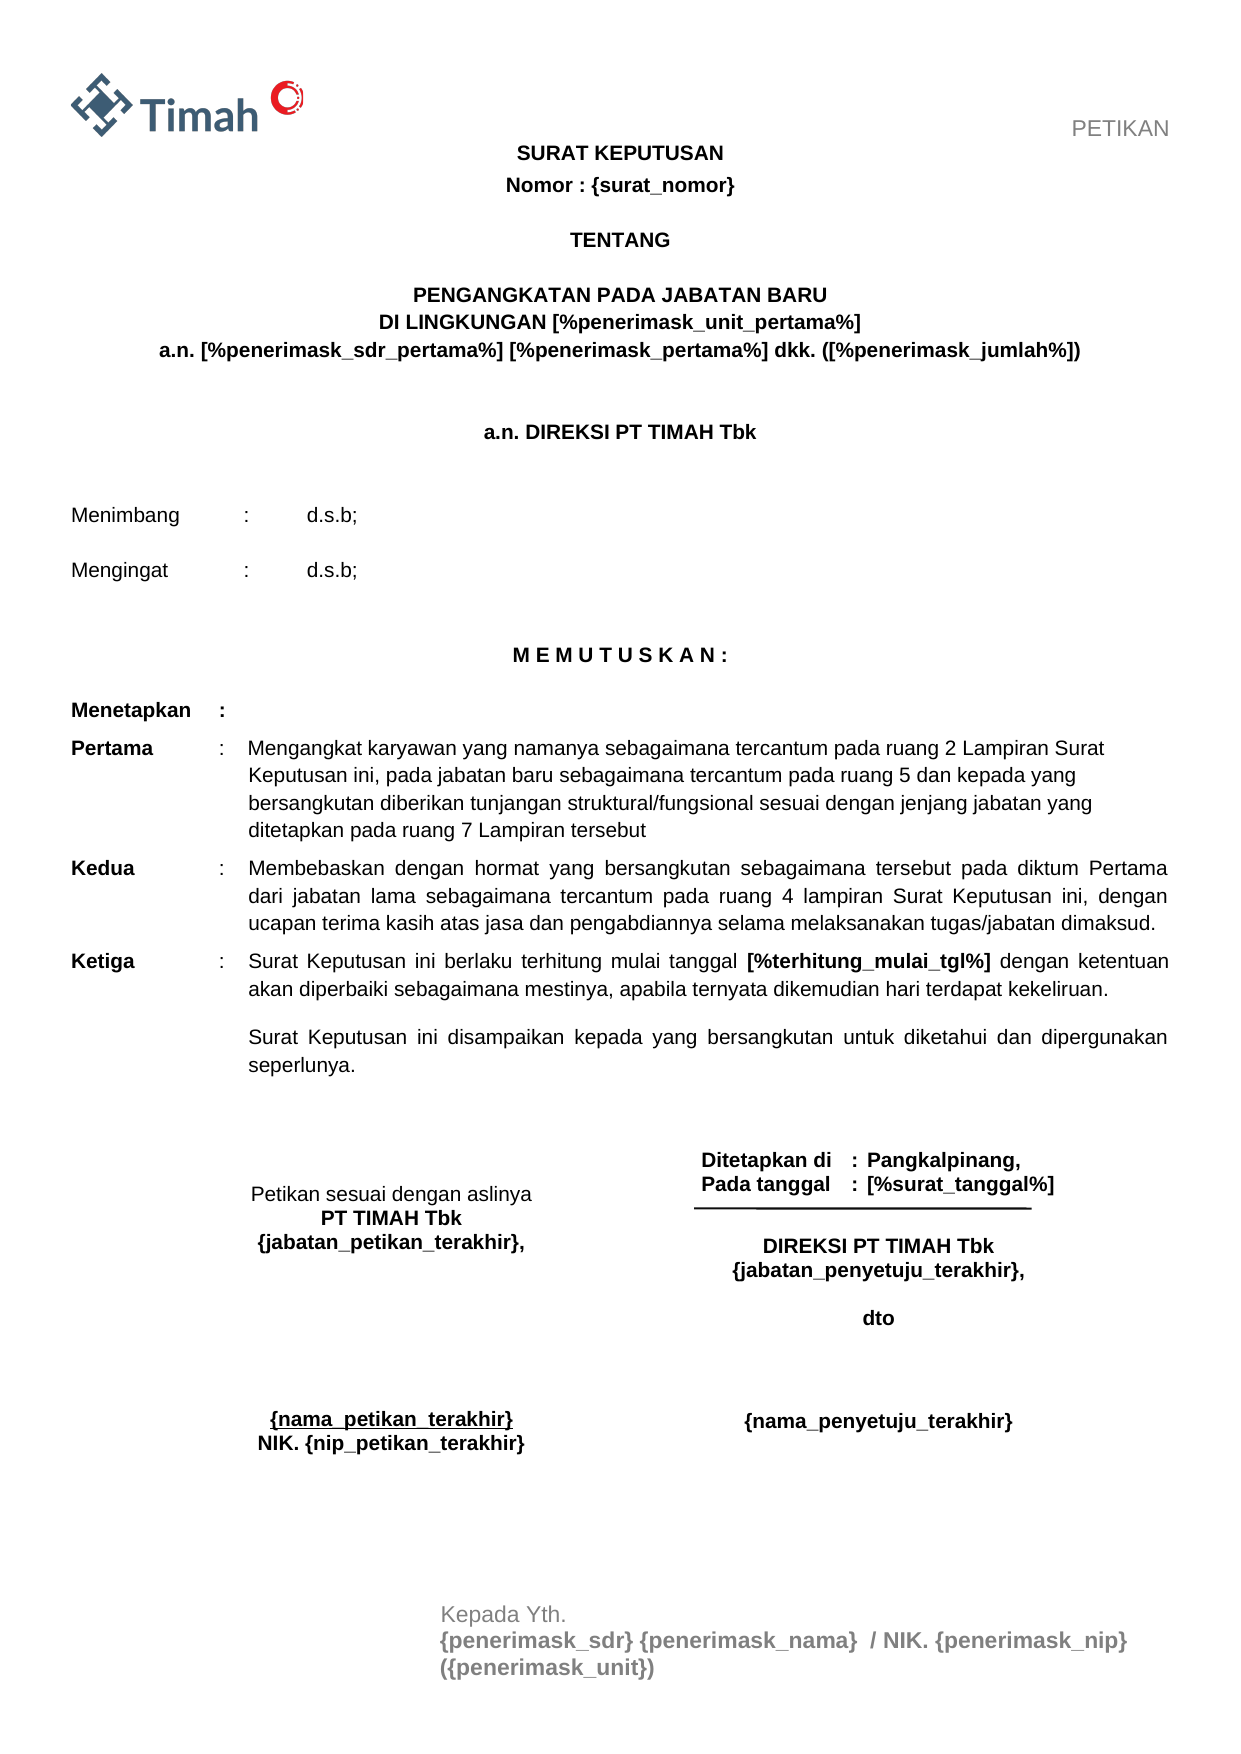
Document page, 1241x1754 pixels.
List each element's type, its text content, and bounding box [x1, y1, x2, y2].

text Ketiga : Surat Keputusan ini berlaku terhitung mulai tanggal [%terhitung_mulai_tgl%] dengan ketentuan akan diperbaiki sebagaimana mestinya, apabila ternyata dikemudian hari terdapat kekeliruan. [71, 949, 1169, 1001]
text DI LINGKUNGAN [%penerimask_unit_pertama%] [71, 310, 1169, 334]
text Mengingat : d.s.b; [71, 558, 1169, 582]
subtitle TENTANG [71, 228, 1169, 252]
text Kedua : Membebaskan dengan hormat yang bersangkutan sebagaimana tersebut pada diktum Pertama dari jabatan lama sebagaimana tercantum pada ruang 4 lampiran Surat Keputusan ini, dengan ucapan terima kasih atas jasa dan pengabdiannya selama melaksanakan tugas/jabatan dimaksud. [71, 856, 1169, 935]
text Nomor : {surat_nomor} [71, 173, 1169, 197]
text PENGANGKATAN PADA JABATAN BARU [71, 283, 1169, 307]
text a.n. [%penerimask_sdr_pertama%] [%penerimask_pertama%] dkk. ([%penerimask_jumlah%]) [71, 338, 1169, 362]
table_header Petikan sesuai dengan aslinya PT TIMAH Tbk {jabatan_petikan_terakhir}, {nama_petikan_terakhir} NIK. {nip_petikan_terakhir} [148, 1148, 635, 1457]
text a.n. DIREKSI PT TIMAH Tbk [71, 420, 1169, 444]
text Menimbang : d.s.b; [71, 503, 1169, 527]
table_header Ditetapkan di : Pangkalpinang, Pada tanggal : [%surat_tanggal%] DIREKSI PT TIMAH Tbk {jabatan_penyetuju_terakhir}, dto {nama_penyetuju_terakhir} [635, 1148, 1122, 1457]
text Pertama : Mengangkat karyawan yang namanya sebagaimana tercantum pada ruang 2 Lampiran Surat Keputusan ini, pada jabatan baru sebagaimana tercantum pada ruang 5 dan kepada yang bersangkutan diberikan tunjangan struktural/fungsional sesuai dengan jenjang jabatan yang ditetapkan pada ruang 7 Lampiran tersebut [71, 736, 1169, 842]
subtitle SURAT KEPUTUSAN [71, 141, 1169, 165]
text Menetapkan : [71, 698, 1169, 722]
text Surat Keputusan ini disampaikan kepada yang bersangkutan untuk diketahui dan dipergunakan seperlunya. [248, 1025, 1169, 1076]
picture [70, 73, 304, 137]
text M E M U T U S K A N : [71, 643, 1169, 667]
